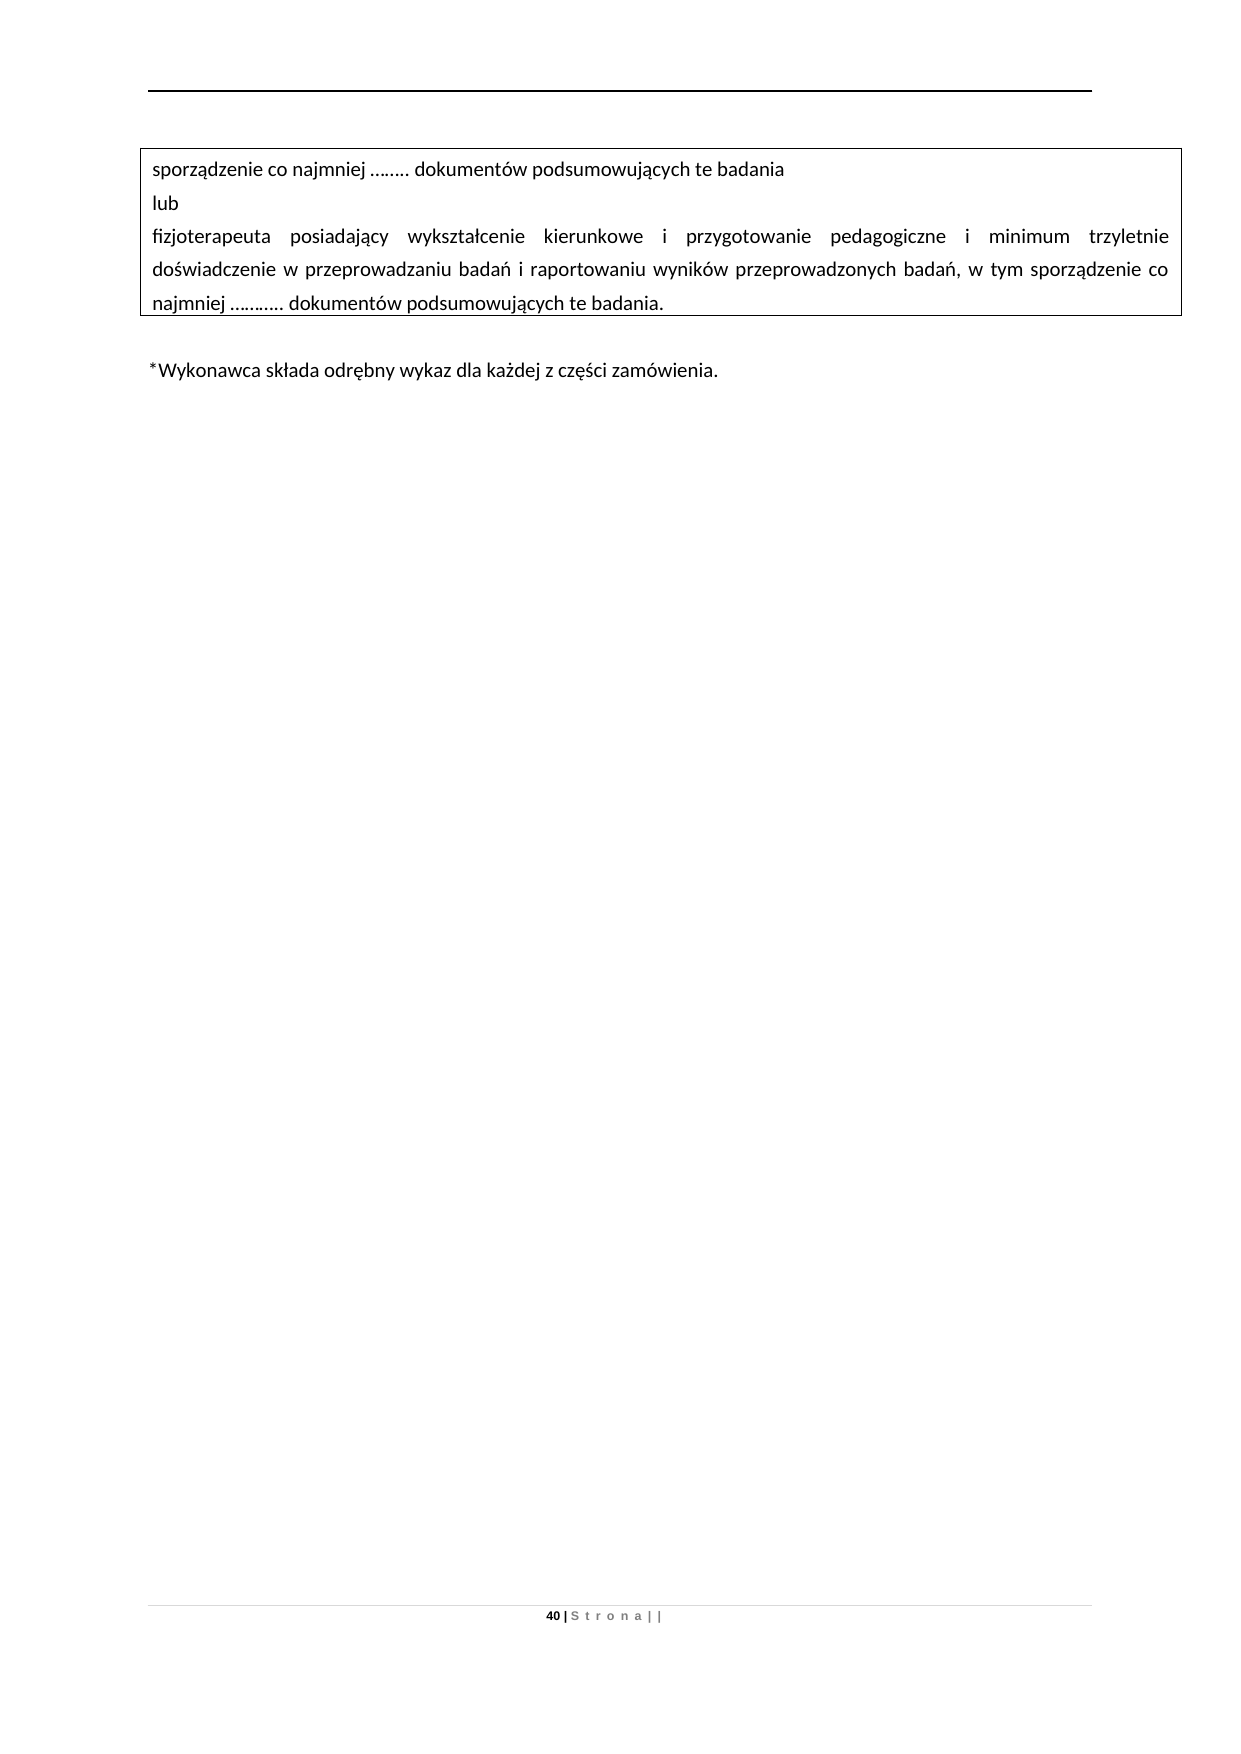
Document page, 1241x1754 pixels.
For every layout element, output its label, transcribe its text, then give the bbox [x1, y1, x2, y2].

text *Wykonawca składa odrębny wykaz dla każdej z części zamówienia. [148, 350, 1092, 383]
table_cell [141, 149, 1181, 315]
